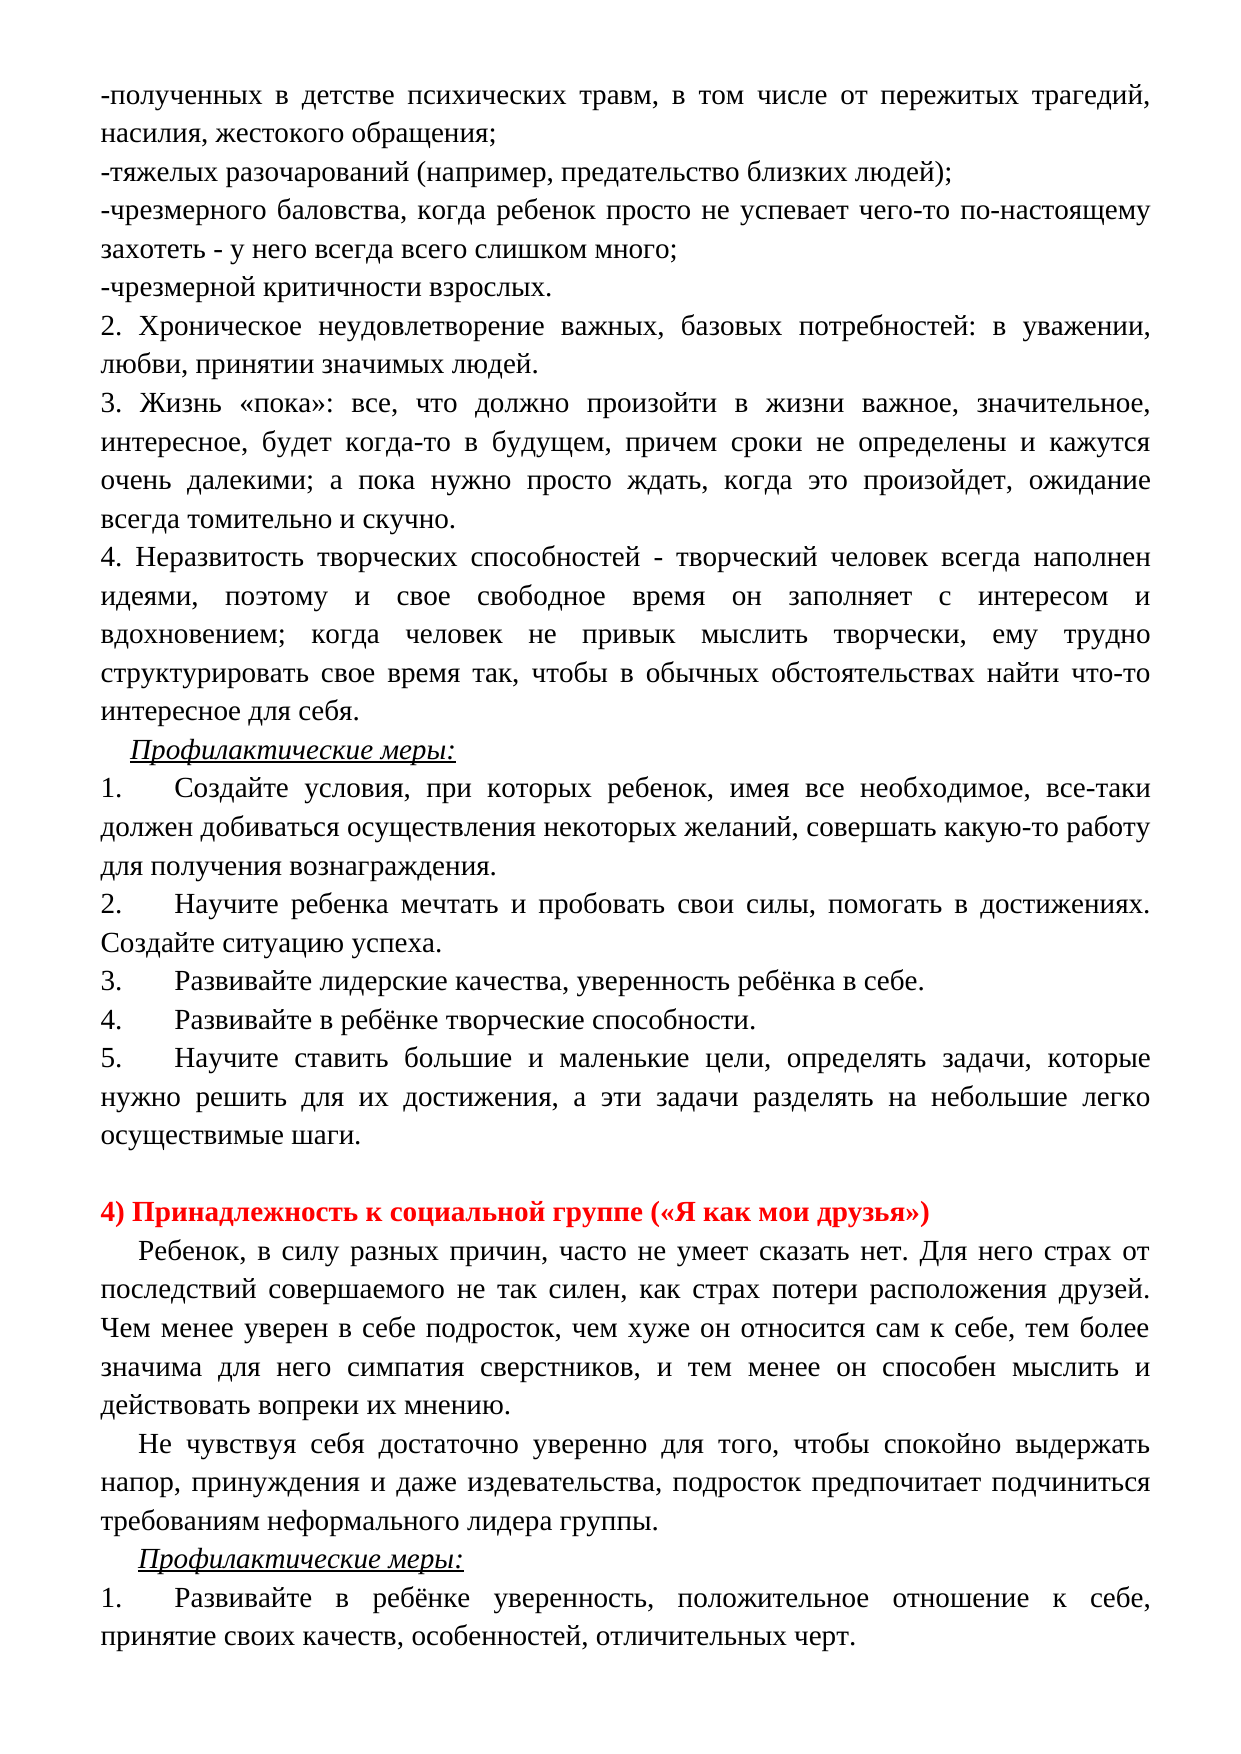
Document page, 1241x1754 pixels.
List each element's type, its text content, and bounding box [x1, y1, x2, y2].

list Развивайте в ребёнке творческие способности. [100, 1002, 1152, 1035]
text Ребенок, в силу разных причин, часто не умеет сказать нет. Для него страх от последствий совершаемого не так силен, как страх потери расположения друзей. Чем менее уверен в себе подросток, чем хуже он относится сам к себе, тем более значима для него симпатия сверстников, и тем менее он способен мыслить и действовать вопреки их мнению. [100, 1233, 1152, 1421]
text 4) Принадлежность к социальной группе («Я как мои друзья») [100, 1194, 1152, 1228]
text -чрезмерного баловства, когда ребенок просто не успевает чего-то по-настоящему захотеть - у него всегда всего слишком много; [100, 192, 1152, 264]
text Профилактические меры: [100, 732, 1152, 766]
text -тяжелых разочарований (например, предательство близких людей); [100, 154, 1152, 187]
list Научите ребенка мечтать и пробовать свои силы, помогать в достижениях. Создайте ситуацию успеха. [100, 886, 1152, 958]
text Не чувствуя себя достаточно уверенно для того, чтобы спокойно выдержать напор, принуждения и даже издевательства, подросток предпочитает подчиниться требованиям неформального лидера группы. [100, 1426, 1152, 1536]
list Развивайте в ребёнке уверенность, положительное отношение к себе, принятие своих качеств, особенностей, отличительных черт. [100, 1580, 1152, 1652]
list Научите ставить большие и маленькие цели, определять задачи, которые нужно решить для их достижения, а эти задачи разделять на небольшие легко осуществимые шаги. [100, 1040, 1152, 1151]
text Профилактические меры: [100, 1541, 1152, 1575]
list Развивайте лидерские качества, уверенность ребёнка в себе. [100, 963, 1152, 997]
text 3. Жизнь «пока»: все, что должно произойти в жизни важное, значительное, интересное, будет когда-то в будущем, причем сроки не определены и кажутся очень далекими; а пока нужно просто ждать, когда это произойдет, ожидание всегда томительно и скучно. [100, 385, 1152, 534]
text -чрезмерной критичности взрослых. [100, 269, 1152, 303]
text -полученных в детстве психических травм, в том числе от пережитых трагедий, насилия, жестокого обращения; [100, 77, 1152, 149]
list Создайте условия, при которых ребенок, имея все необходимое, все-таки должен добиваться осуществления некоторых желаний, совершать какую-то работу для получения вознаграждения. [100, 771, 1152, 881]
text 4. Неразвитость творческих способностей - творческий человек всегда наполнен идеями, поэтому и свое свободное время он заполняет с интересом и вдохновением; когда человек не привык мыслить творчески, ему трудно структурировать свое время так, чтобы в обычных обстоятельствах найти что-то интересное для себя. [100, 539, 1152, 727]
text 2. Хроническое неудовлетворение важных, базовых потребностей: в уважении, любви, принятии значимых людей. [100, 308, 1152, 380]
